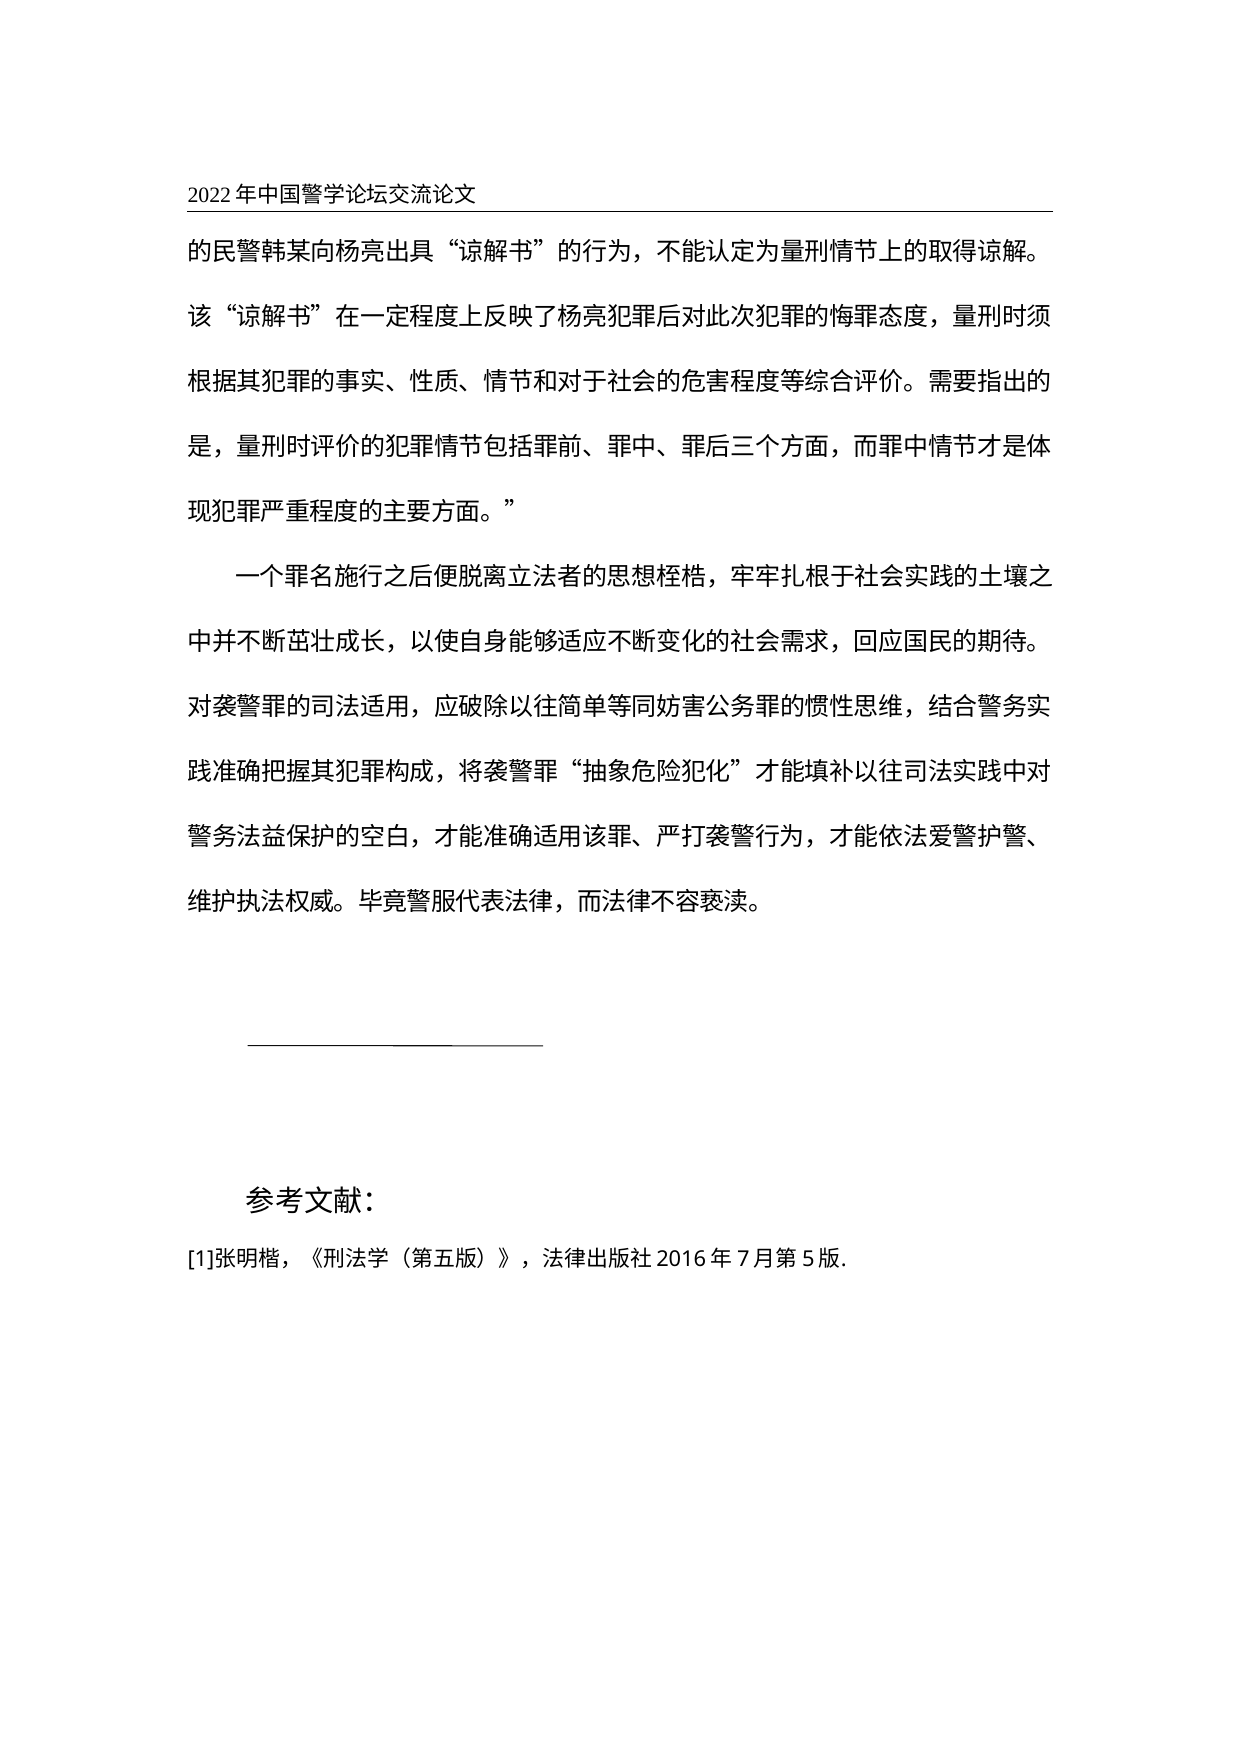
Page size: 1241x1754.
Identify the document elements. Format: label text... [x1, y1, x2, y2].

text 参考文献： [187, 1166, 1053, 1231]
text [1]张明楷，《刑法学（第五版）》，法律出版社2016年7月第5版. [187, 1240, 1053, 1273]
text 一个罪名施行之后便脱离立法者的思想桎梏，牢牢扎根于社会实践的土壤之中并不断茁壮成长，以使自身能够适应不断变化的社会需求，回应国民的期待。对袭警罪的司法适用，应破除以往简单等同妨害公务罪的惯性思维，结合警务实践准确把握其犯罪构成，将袭警罪“抽象危险犯化”才能填补以往司法实践中对警务法益保护的空白，才能准确适用该罪、严打袭警行为，才能依法爱警护警、维护执法权威。毕竟警服代表法律，而法律不容亵渎。 [187, 542, 1053, 932]
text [187, 217, 1053, 542]
